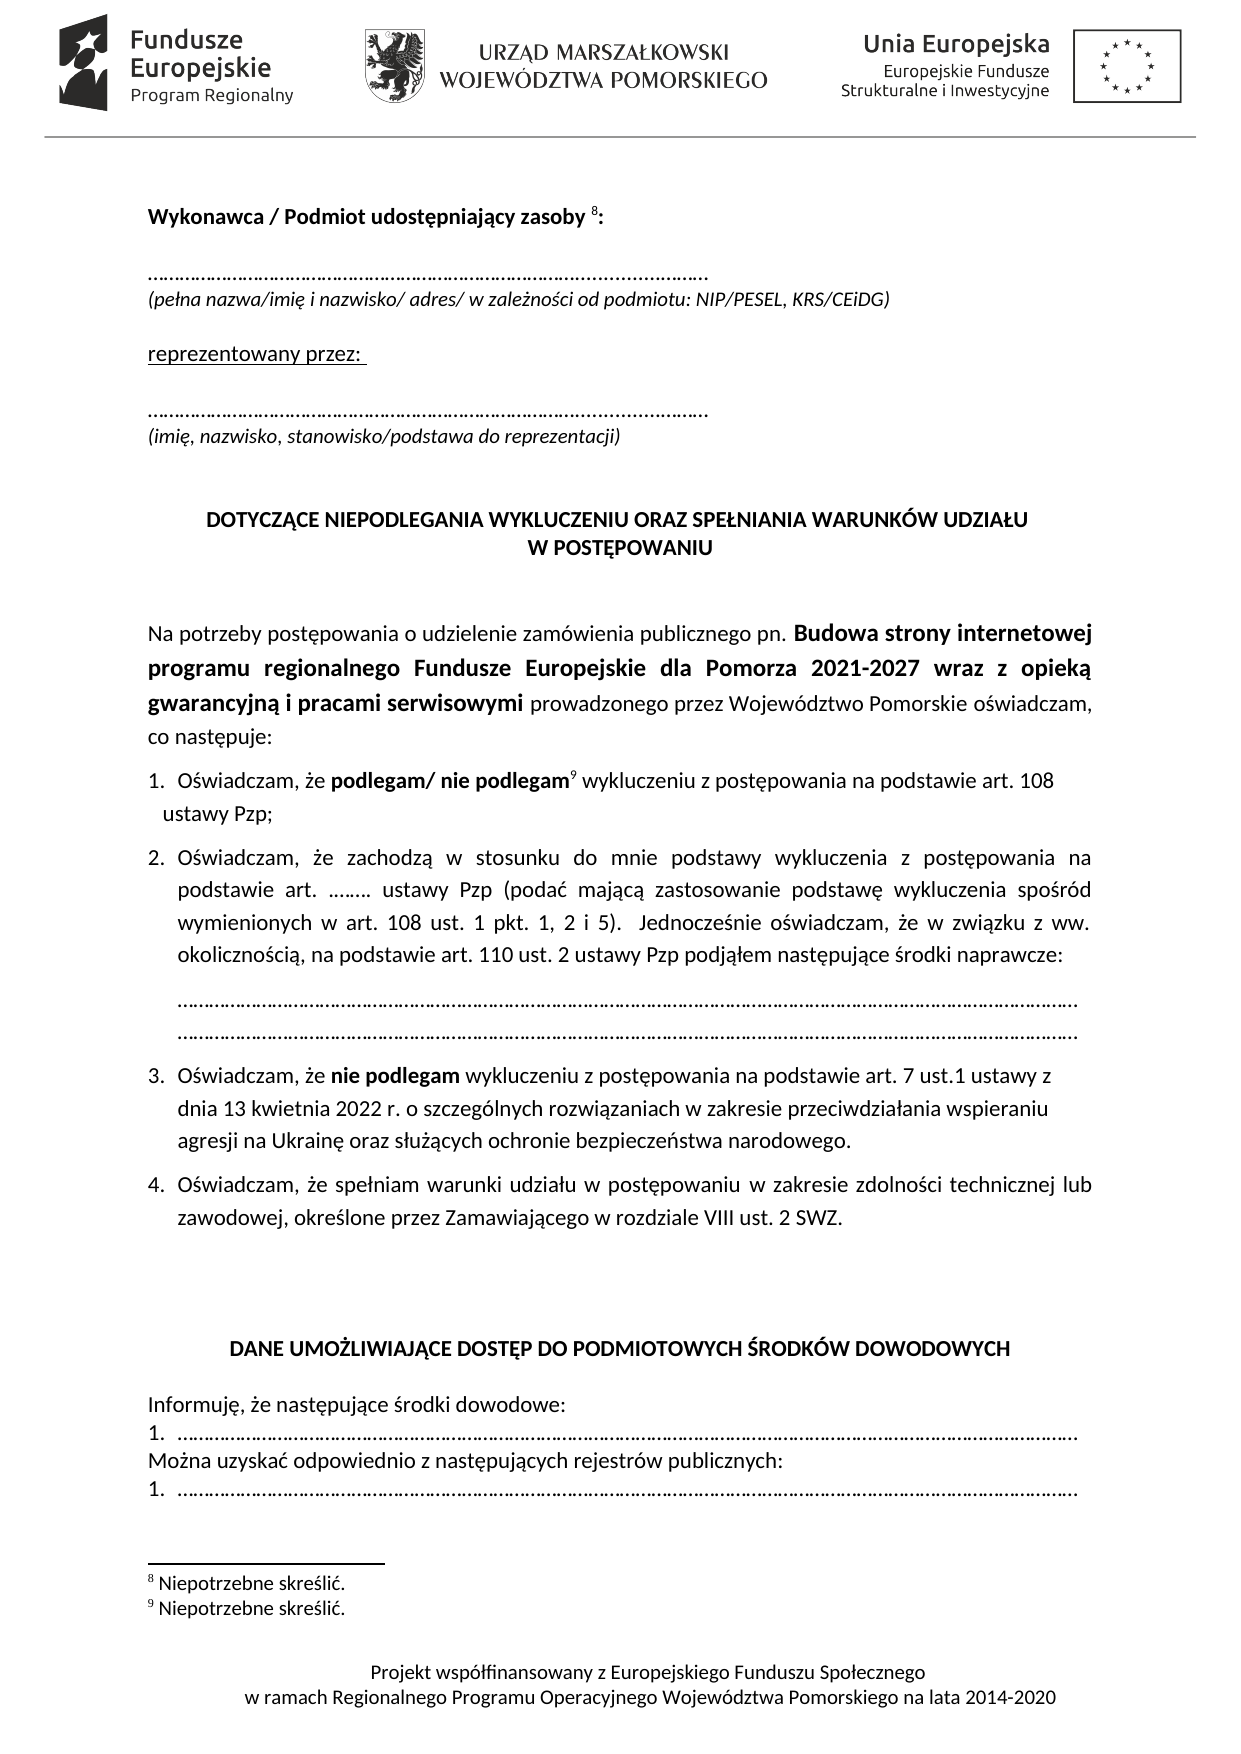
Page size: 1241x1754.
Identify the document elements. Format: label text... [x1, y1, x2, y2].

text Można uzyskać odpowiednio z następujących rejestrów publicznych: [148, 1446, 1093, 1474]
text Informuję, że następujące środki dowodowe: [148, 1390, 1093, 1418]
list ……………………………………………………………………………………………………………………………………………………… [148, 1418, 1093, 1446]
list Oświadczam, że nie podlegam wykluczeniu z postępowania na podstawie art. 7 ust.1 ustawy z dnia 13 kwietnia 2022 r. o szczególnych rozwiązaniach w zakresie przeciwdziałania wspieraniu agresji na Ukrainę oraz służących ochronie bezpieczeństwa narodowego. [148, 1062, 1093, 1154]
text ………………………………………………………………………...............……… [148, 258, 1093, 286]
text Na potrzeby postępowania o udzielenie zamówienia publicznego pn. Budowa strony internetowej programu regionalnego Fundusze Europejskie dla Pomorza 2021-2027 wraz z opieką gwarancyjną i pracami serwisowymi prowadzonego przez Województwo Pomorskie oświadczam, co następuje: [148, 617, 1093, 750]
text DANE UMOŻLIWIAJĄCE DOSTĘP DO PODMIOTOWYCH ŚRODKÓW DOWODOWYCH [148, 1334, 1093, 1362]
picture [44, 13, 1197, 138]
text DOTYCZĄCE NIEPODLEGANIA WYKLUCZENIU ORAZ SPEŁNIANIA WARUNKÓW UDZIAŁU W POSTĘPOWANIU [148, 505, 1093, 561]
text Wykonawca / Podmiot udostępniający zasoby : [148, 202, 1093, 230]
text ………………………………………………………………………...............……… [148, 396, 1093, 424]
text (pełna nazwa/imię i nazwisko/ adres/ w zależności od podmiotu: NIP/PESEL, KRS/CEiDG) [148, 286, 1093, 312]
list Oświadczam, że podlegam/ nie podlegam wykluczeniu z postępowania na podstawie art. 108 ustawy Pzp; [148, 767, 1093, 827]
text (imię, nazwisko, stanowisko/podstawa do reprezentacji) [148, 424, 1093, 449]
list ……………………………………………………………………………………………………………………………………………………………………………………………………………………………………………………………………………………………………………… [177, 985, 1093, 1045]
list ……………………………………………………………………………………………………………………………………………………… [148, 1474, 1093, 1502]
list Oświadczam, że spełniam warunki udziału w postępowaniu w zakresie zdolności technicznej lub zawodowej, określone przez Zamawiającego w rozdziale VIII ust. 2 SWZ. [148, 1171, 1093, 1231]
text reprezentowany przez: [148, 339, 1093, 368]
list Oświadczam, że zachodzą w stosunku do mnie podstawy wykluczenia z postępowania na podstawie art. .……. ustawy Pzp (podać mającą zastosowanie podstawę wykluczenia spośród wymienionych w art. 108 ust. 1 pkt. 1, 2 i 5). Jednocześnie oświadczam, że w związku z ww. okolicznością, na podstawie art. 110 ust. 2 ustawy Pzp podjąłem następujące środki naprawcze: [148, 843, 1093, 968]
